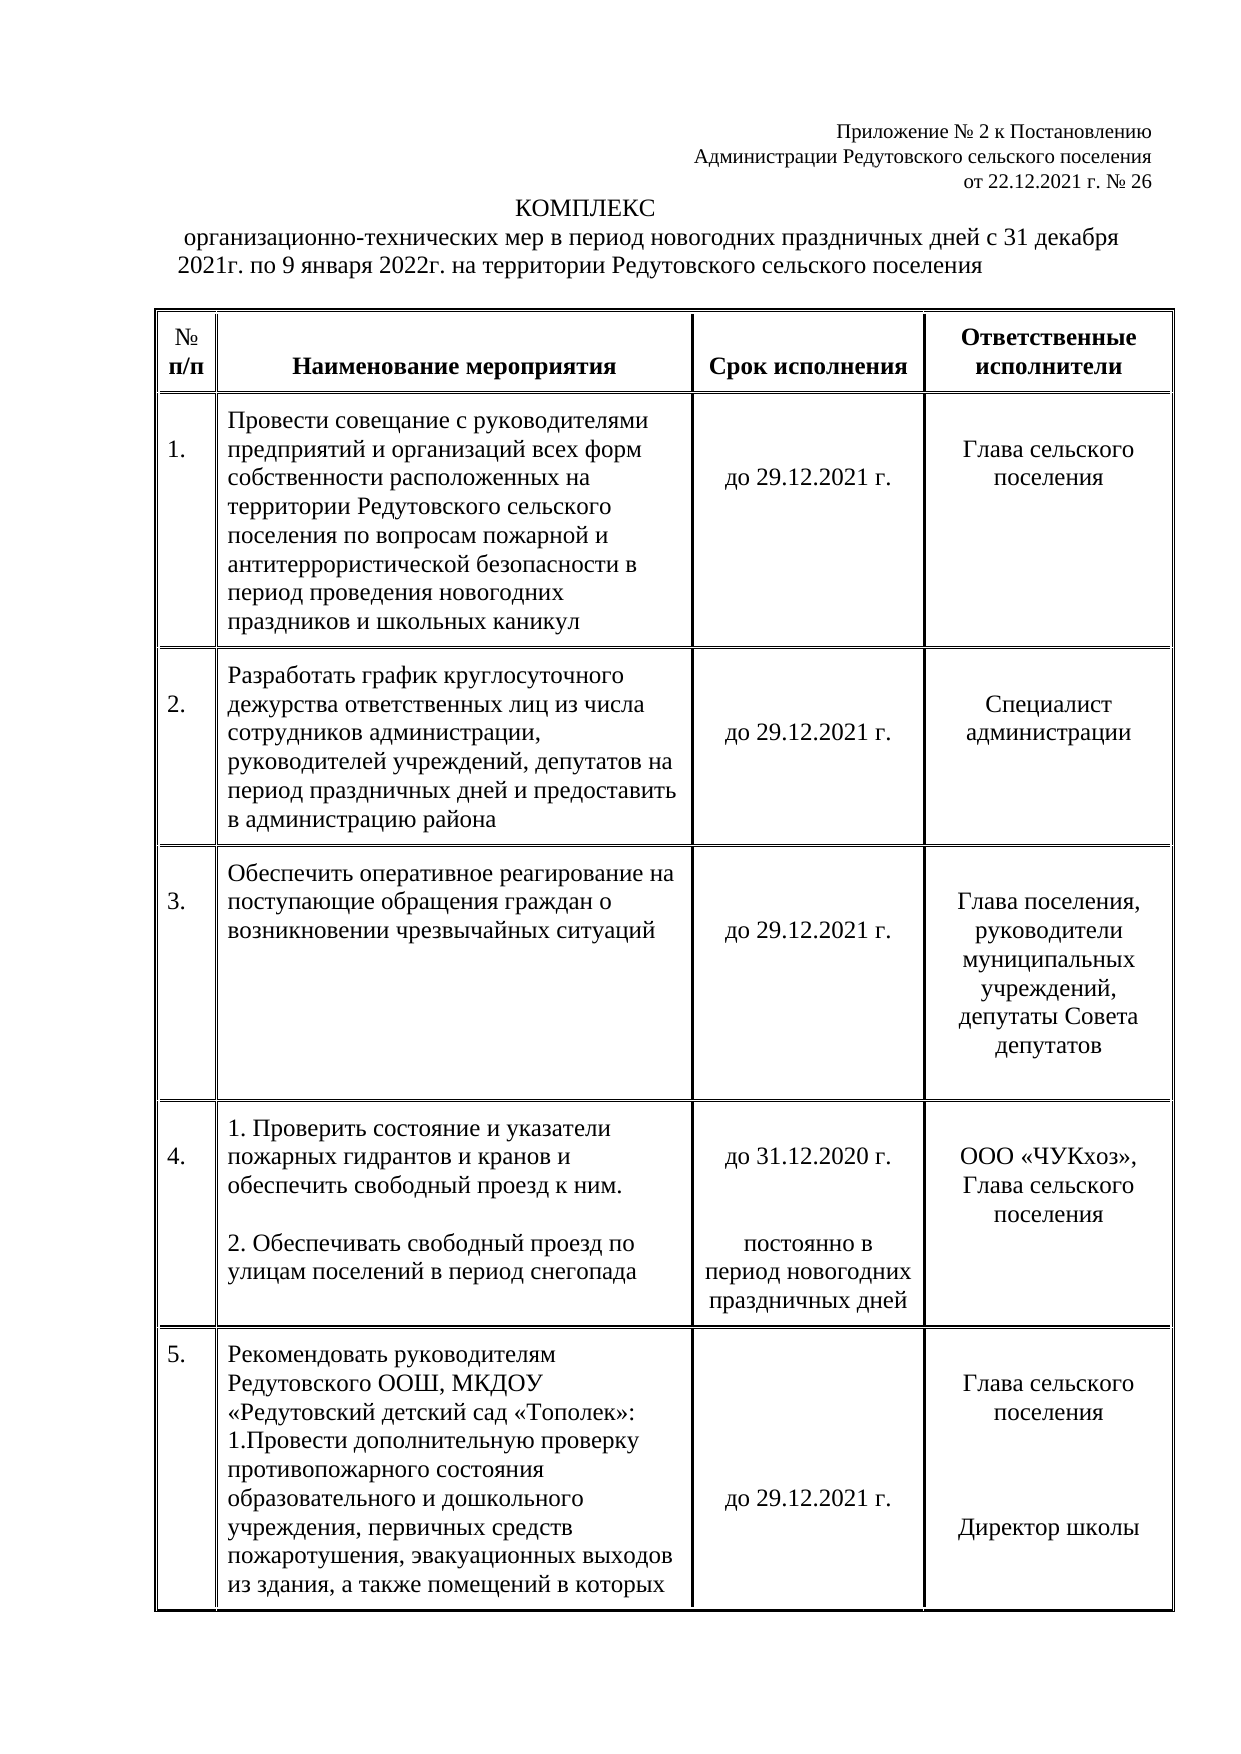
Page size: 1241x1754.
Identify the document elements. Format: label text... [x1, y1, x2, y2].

table_cell до 29.12.2021 г. [692, 1329, 924, 1609]
table_cell ООО «ЧУКхоз», Глава сельского поселения [926, 1099, 1172, 1325]
table_cell до 29.12.2021 г. [694, 394, 923, 646]
table_cell Глава сельского поселения [924, 391, 1173, 646]
table_header Ответственные исполнители [924, 312, 1172, 391]
table_cell Разработать график круглосуточного дежурства ответственных лиц из числа сотрудников администрации, руководителей учреждений, депутатов на период праздничных дней и предоставить в администрацию района [218, 649, 691, 843]
table_cell 2. [156, 646, 217, 843]
table_cell до 31.12.2020 г. постоянно в период новогодних праздничных дней [694, 1102, 923, 1325]
table_cell до 29.12.2021 г. [694, 847, 923, 1098]
text КОМПЛЕКС [177, 193, 1152, 222]
table_cell Провести совещание с руководителями предприятий и организаций всех форм собственности расположенных на территории Редутовского сельского поселения по вопросам пожарной и антитеррористической безопасности в период проведения новогодних праздников и школьных каникул [218, 394, 691, 646]
table_cell 3. [158, 844, 215, 1098]
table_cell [217, 1329, 692, 1609]
table_cell 4. [158, 1099, 215, 1325]
table_cell Обеспечить оперативное реагирование на поступающие обращения граждан о возникновении чрезвычайных ситуаций [218, 847, 691, 1098]
table_header № п/п [158, 312, 217, 391]
text Приложение № 2 к Постановлению [177, 118, 1152, 143]
table_cell 5. [158, 1325, 217, 1609]
table_cell 1. [156, 391, 217, 646]
text организационно-технических мер в период новогодних праздничных дней с 31 декабря 2021г. по 9 января 2022г. на территории Редутовского сельского поселения [177, 222, 1152, 279]
table_cell Глава поселения, руководители муниципальных учреждений, депутаты Совета депутатов [926, 844, 1172, 1098]
table_cell Специалист администрации [924, 646, 1173, 843]
table_cell до 29.12.2021 г. [694, 649, 923, 843]
table_header Срок исполнения [692, 310, 924, 391]
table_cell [924, 1325, 1172, 1609]
table_header Наименование мероприятия [217, 312, 692, 391]
text от 22.12.2021 г. № 26 [177, 168, 1152, 193]
table_cell 1. Проверить состояние и указатели пожарных гидрантов и кранов и обеспечить свободный проезд к ним. 2. Обеспечивать свободный проезд по улицам поселений в период снегопада [218, 1102, 691, 1325]
text Администрации Редутовского сельского поселения [177, 143, 1152, 168]
